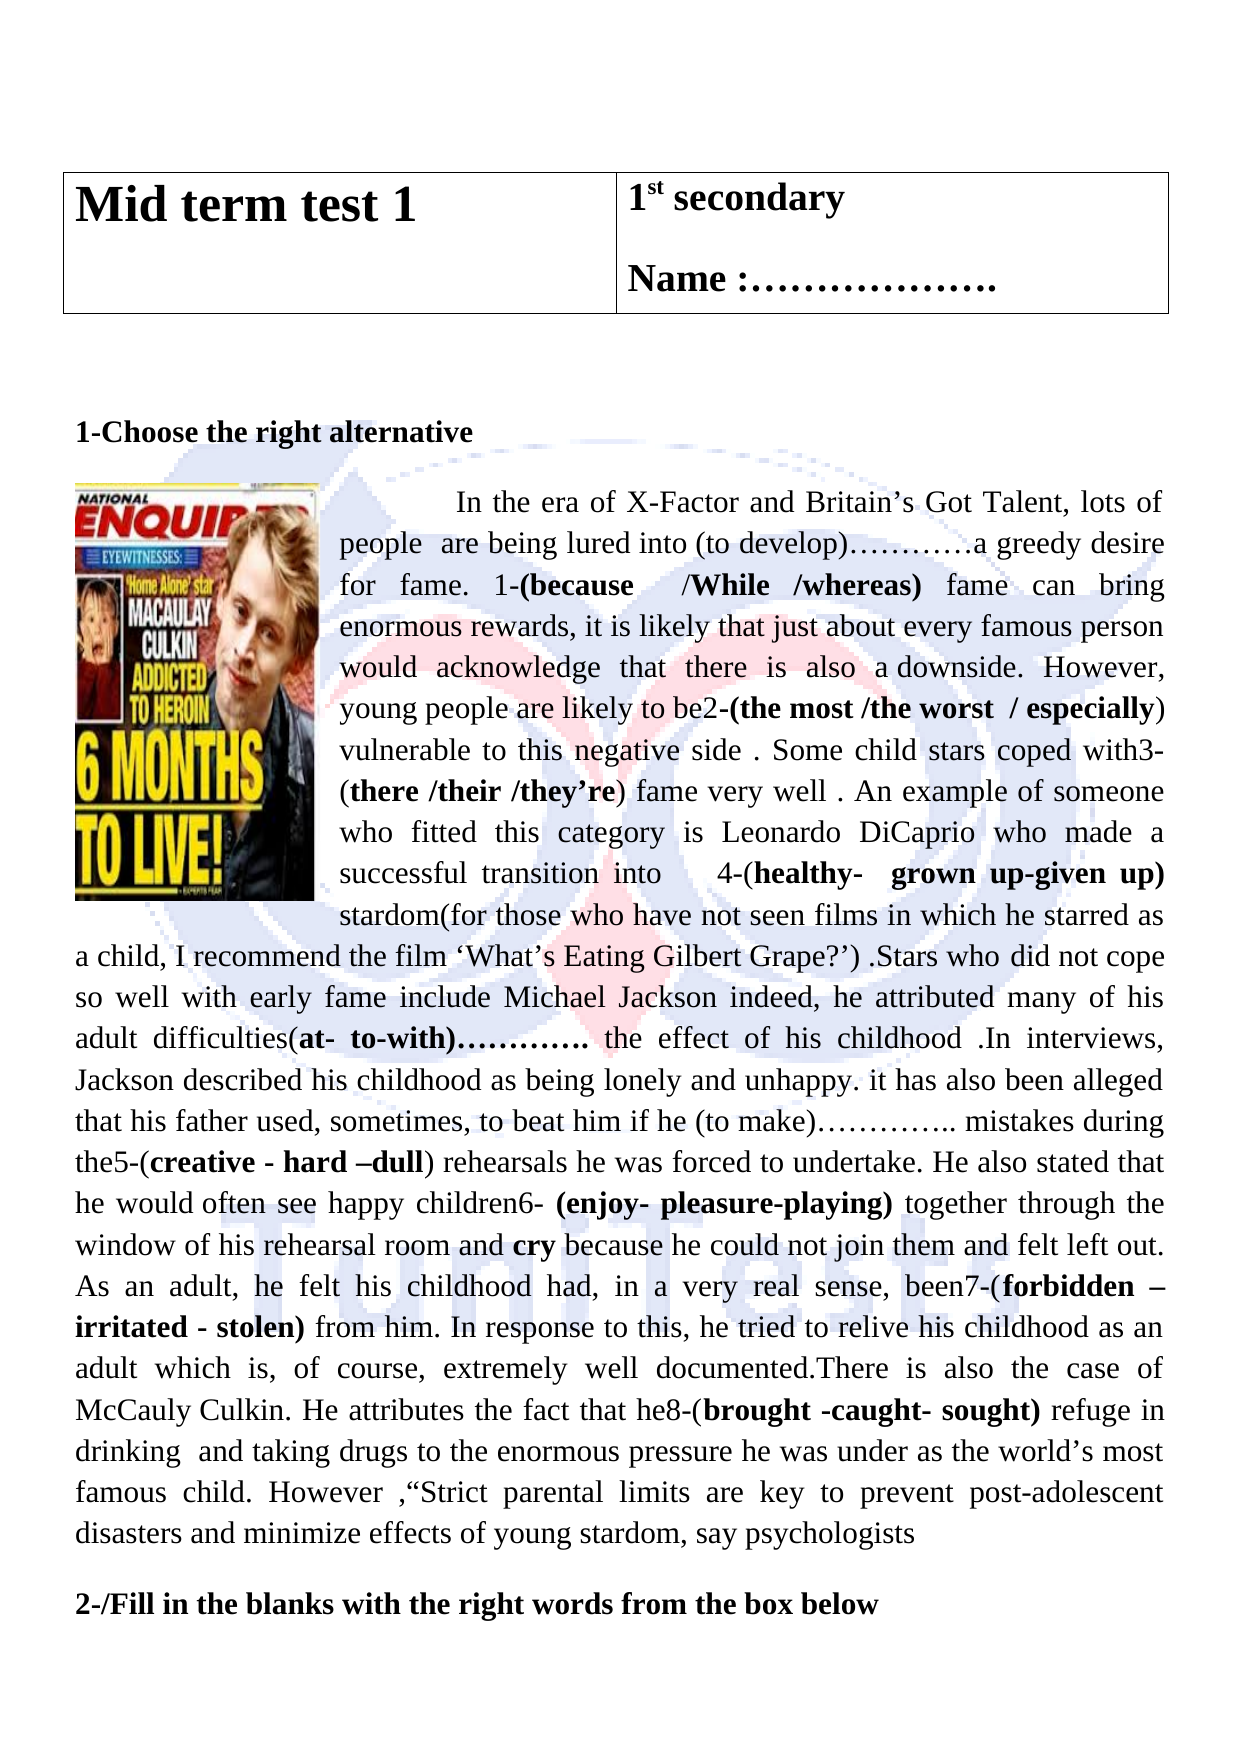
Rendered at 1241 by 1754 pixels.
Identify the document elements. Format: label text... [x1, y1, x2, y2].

table_header 1st secondary Name :………………. [617, 173, 1168, 312]
text 1-Choose the right alternative [75, 413, 1165, 449]
picture [75, 483, 321, 901]
text In the era of X-Factor and Britain’s Got Talent, lots of people are being lured into (to develop)…………a greedy desire for fame. 1-(because /While /whereas) fame can bring enormous rewards, it is likely that just about every famous person would acknowledge that there is also a downside. However, young people are likely to be2-(the most /the worst / especially) vulnerable to this negative side . Some child stars coped with3- (there /their /they’re) fame very well . An example of someone who fitted this category is Leonardo DiCaprio who made a successful transition into 4-(healthy- grown up-given up) stardom(for those who have not seen films in which he starred as a child, I recommend the film ‘What’s Eating Gilbert Grape?’) .Stars who did not cope so well with early fame include Michael Jackson indeed, he attributed many of his adult difficulties(at- to-with)…………. the effect of his childhood .In interviews, Jackson described his childhood as being lonely and unhappy. it has also been alleged that his father used, sometimes, to beat him if he (to make)………….. mistakes during the5-(creative - hard –dull) rehearsals he was forced to undertake. He also stated that he would often see happy children6- (enjoy- pleasure-playing) together through the window of his rehearsal room and cry because he could not join them and felt left out. As an adult, he felt his childhood had, in a very real sense, been7-(forbidden –irritated - stolen) from him. In response to this, he tried to relive his childhood as an adult which is, of course, extremely well documented.There is also the case of McCauly Culkin. He attributes the fact that he8-(brought -caught- sought) refuge in drinking and taking drugs to the enormous pressure he was under as the world’s most famous child. However ,“Strict parental limits are key to prevent post-adolescent disasters and minimize effects of young stardom, say psychologists [75, 483, 1165, 1551]
text 2-/Fill in the blanks with the right words from the box below [75, 1585, 1165, 1621]
table_header Mid term test 1 [64, 173, 616, 312]
